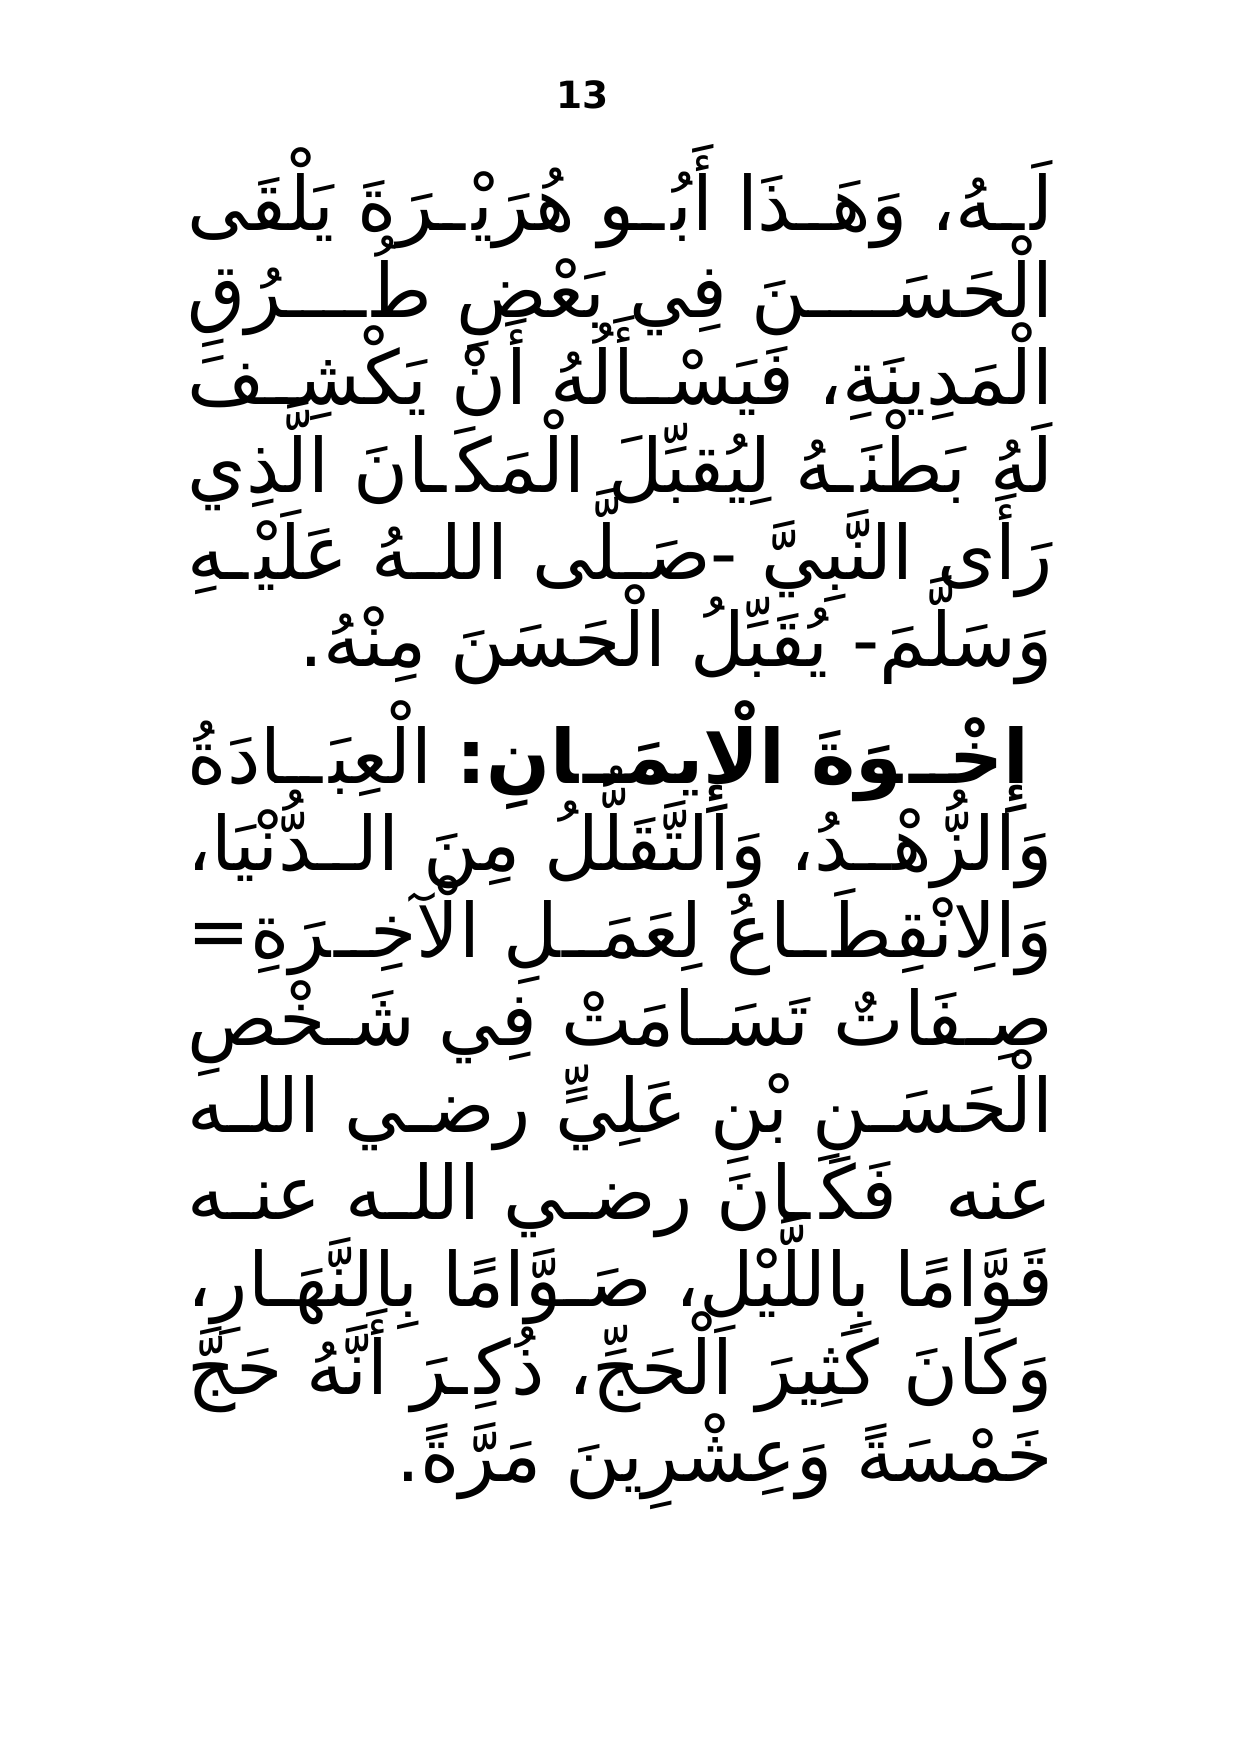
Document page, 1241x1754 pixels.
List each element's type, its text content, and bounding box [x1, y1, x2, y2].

text إِخْوَةَ الْإِيمَانِ: الْعِبَادَةُ وَالزُّهْدُ، وَالتَّقَلُّلُ مِنَ الدُّنْيَا، وَالِانْقِطَاعُ لِعَمَلِ الْآخِرَةِ= صِفَاتٌ تَسَامَتْ فِي شَخْصِ الْحَسَنِ بْنِ عَلِيٍّ رضي الله عنه فَكَانَ رضي الله عنه قَوَّامًا بِاللَّيْلِ، صَوَّامًا بِالنَّهَارِ، وَكَانَ كَثِيرَ الْحَجِّ، ذُكِرَ أَنَّهُ حَجَّ خَمْسَةً وَعِشْرِينَ مَرَّةً. [187, 713, 1053, 1499]
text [187, 161, 1053, 684]
